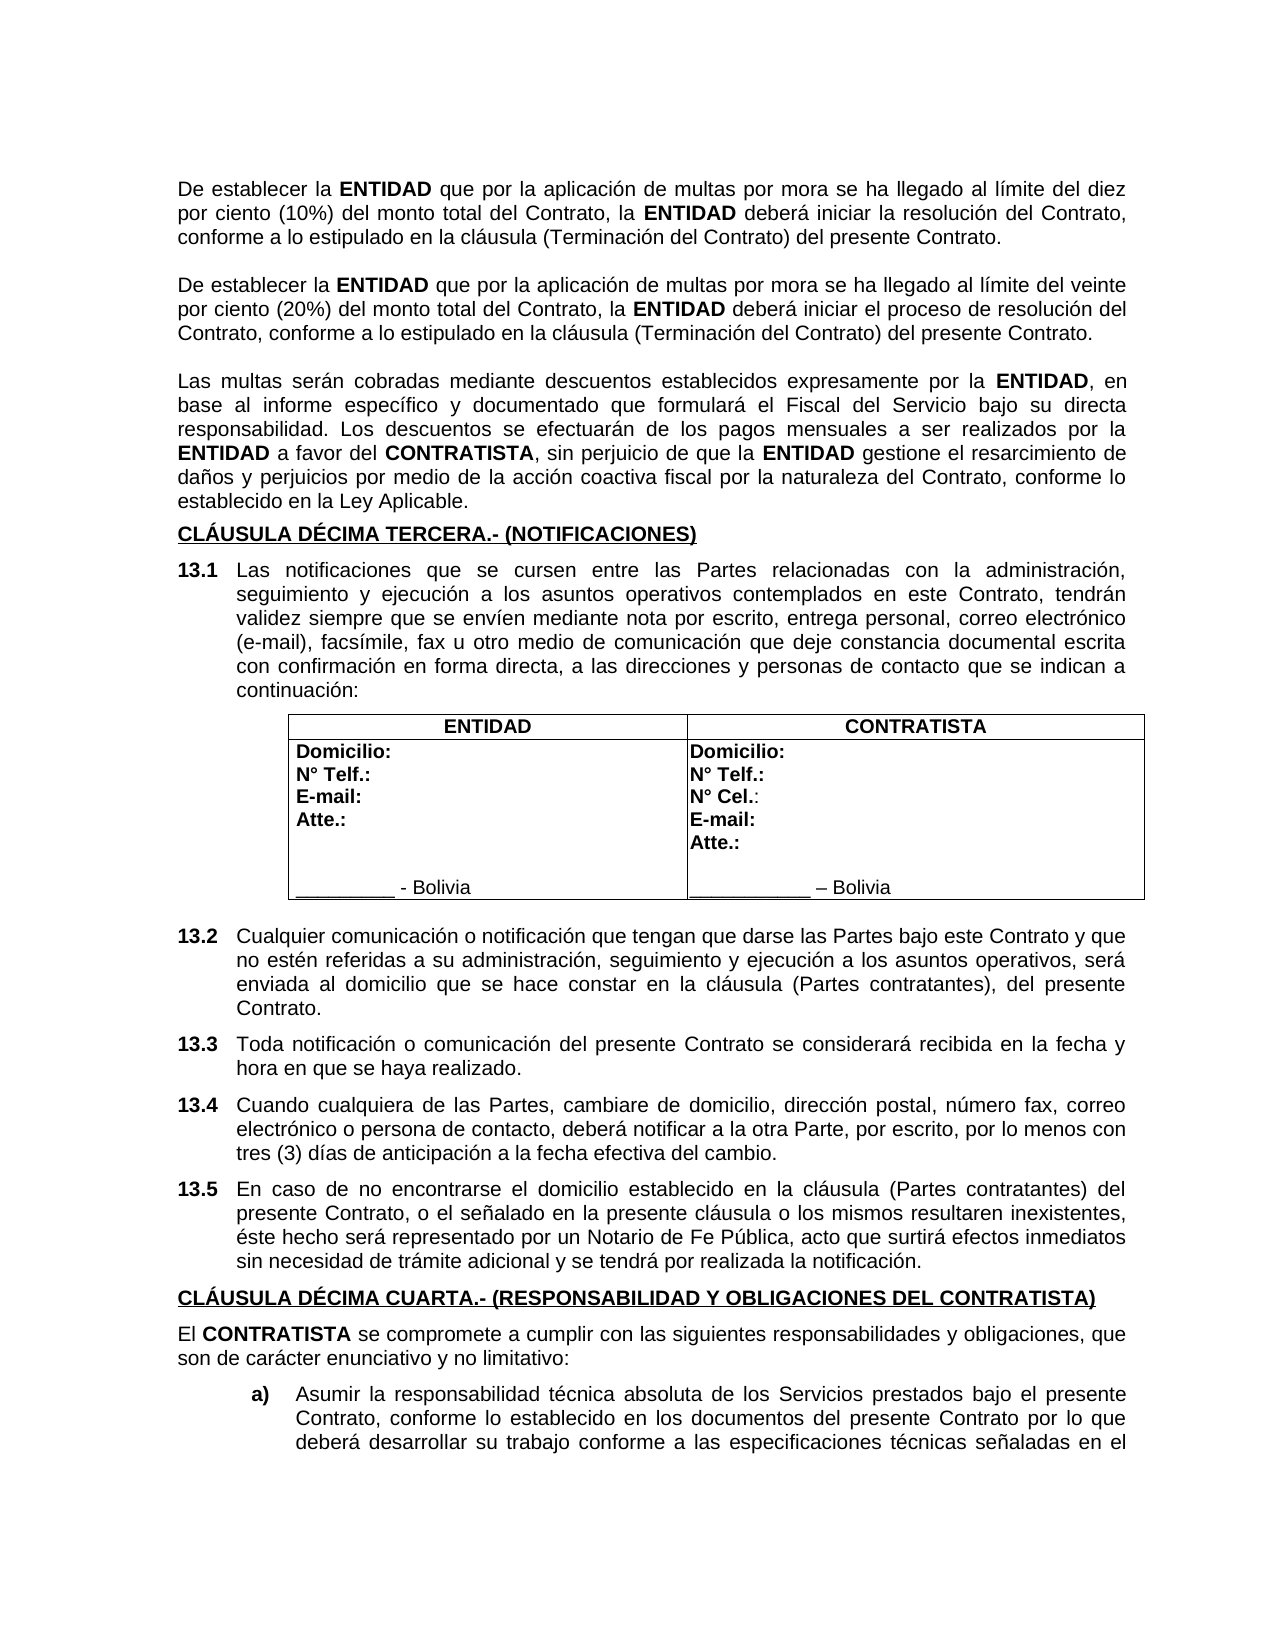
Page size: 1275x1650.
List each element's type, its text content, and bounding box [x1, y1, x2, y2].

text CLÁUSULA DÉCIMA CUARTA.- (RESPONSABILIDAD Y OBLIGACIONES DEL CONTRATISTA) [177, 1285, 1127, 1309]
text 13.5 En caso de no encontrarse el domicilio establecido en la cláusula (Partes contratantes) del presente Contrato, o el señalado en la presente cláusula o los mismos resultaren inexistentes, éste hecho será representado por un Notario de Fe Pública, acto que surtirá efectos inmediatos sin necesidad de trámite adicional y se tendrá por realizada la notificación. [177, 1177, 1127, 1273]
text De establecer la ENTIDAD que por la aplicación de multas por mora se ha llegado al límite del diez por ciento (10%) del monto total del Contrato, la ENTIDAD deberá iniciar la resolución del Contrato, conforme a lo estipulado en la cláusula (Terminación del Contrato) del presente Contrato. [177, 177, 1127, 249]
table_header CONTRATISTA [688, 715, 1144, 739]
text 13.4 Cuando cualquiera de las Partes, cambiare de domicilio, dirección postal, número fax, correo electrónico o persona de contacto, deberá notificar a la otra Parte, por escrito, por lo menos con tres (3) días de anticipación a la fecha efectiva del cambio. [177, 1093, 1127, 1164]
table_header ENTIDAD [289, 715, 687, 739]
table_cell Domicilio: N° Telf.: E-mail: Atte.: _________ - Bolivia [289, 740, 687, 899]
text CLÁUSULA DÉCIMA TERCERA.- (NOTIFICACIONES) [177, 525, 1127, 545]
list 13.1 Las notificaciones que se cursen entre las Partes relacionadas con la administración, seguimiento y ejecución a los asuntos operativos contemplados en este Contrato, tendrán validez siempre que se envíen mediante nota por escrito, entrega personal, correo electrónico (e-mail), facsímile, fax u otro medio de comunicación que deje constancia documental escrita con confirmación en forma directa, a las direcciones y personas de contacto que se indican a continuación: [177, 558, 1127, 702]
text 13.3 Toda notificación o comunicación del presente Contrato se considerará recibida en la fecha y hora en que se haya realizado. [177, 1032, 1127, 1080]
text Las multas serán cobradas mediante descuentos establecidos expresamente por la ENTIDAD, en base al informe específico y documentado que formulará el Fiscal del Servicio bajo su directa responsabilidad. Los descuentos se efectuarán de los pagos mensuales a ser realizados por la ENTIDAD a favor del CONTRATISTA, sin perjuicio de que la ENTIDAD gestione el resarcimiento de daños y perjuicios por medio de la acción coactiva fiscal por la naturaleza del Contrato, conforme lo establecido en la Ley Aplicable. [177, 369, 1127, 513]
text El CONTRATISTA se compromete a cumplir con las siguientes responsabilidades y obligaciones, que son de carácter enunciativo y no limitativo: [177, 1322, 1127, 1370]
table_cell Domicilio: N° Telf.: N° Cel.: E-mail: Atte.: ___________ – Bolivia [688, 740, 1144, 899]
text De establecer la ENTIDAD que por la aplicación de multas por mora se ha llegado al límite del veinte por ciento (20%) del monto total del Contrato, la ENTIDAD deberá iniciar el proceso de resolución del Contrato, conforme a lo estipulado en la cláusula (Terminación del Contrato) del presente Contrato. [177, 273, 1127, 345]
text 13.2 Cualquier comunicación o notificación que tengan que darse las Partes bajo este Contrato y que no estén referidas a su administración, seguimiento y ejecución a los asuntos operativos, será enviada al domicilio que se hace constar en la cláusula (Partes contratantes), del presente Contrato. [177, 924, 1127, 1020]
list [251, 1382, 1127, 1454]
